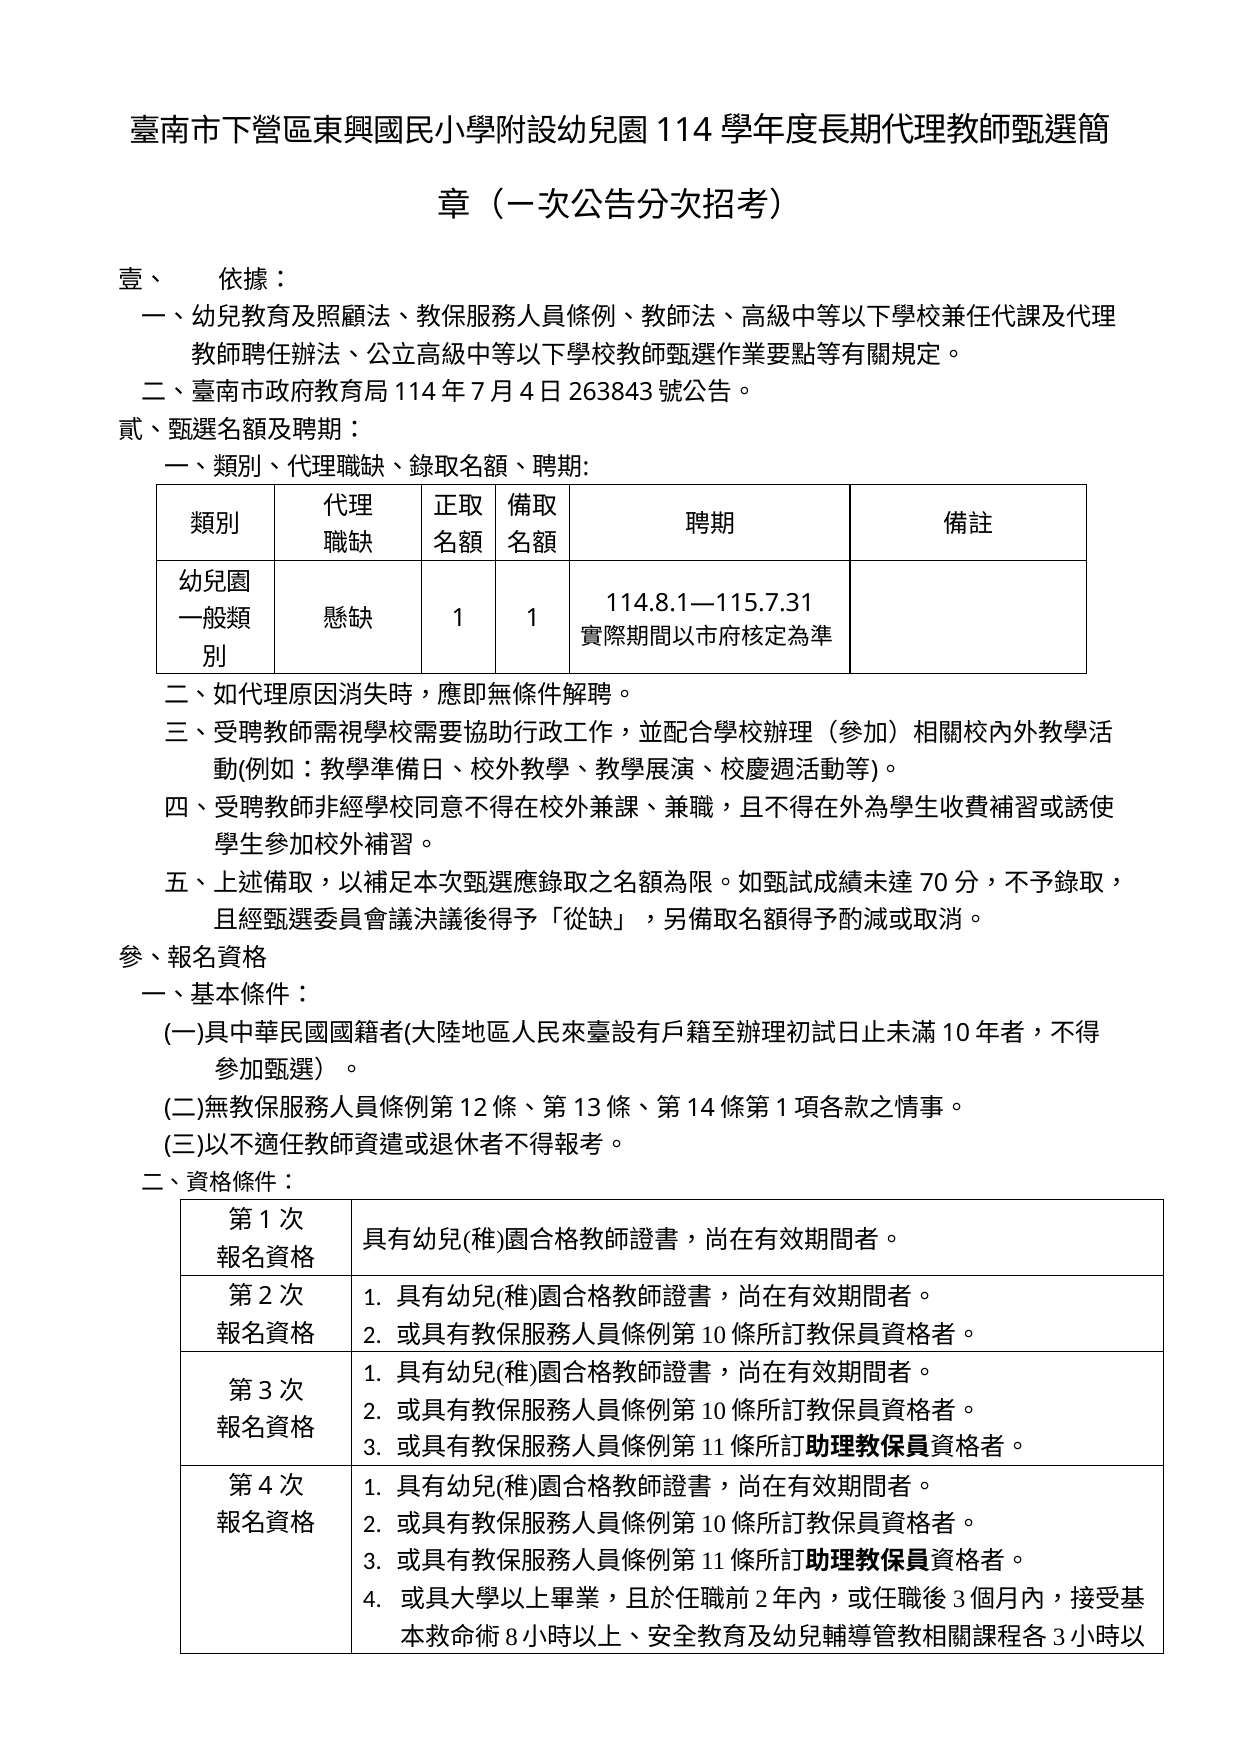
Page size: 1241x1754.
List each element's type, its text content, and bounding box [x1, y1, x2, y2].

table_header 備取 名額 [496, 485, 569, 559]
text (一)具中華民國國籍者(大陸地區人民來臺設有戶籍至辦理初試日止未滿10年者，不得參加甄選）。 [164, 1012, 1122, 1087]
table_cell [352, 1466, 1163, 1653]
text 四、受聘教師非經學校同意不得在校外兼課、兼職，且不得在外為學生收費補習或誘使學生參加校外補習。 [164, 787, 1122, 862]
table_cell 第 4 次 報名資格 [181, 1466, 351, 1653]
text 臺南市下營區東興國民小學附設幼兒園 114 學年度長期代理教師甄選簡章（ㄧ次公告分次招考） [118, 90, 1122, 240]
table_cell 1 [496, 561, 569, 673]
table_header 代理 職缺 [275, 485, 421, 559]
text 參、報名資格 [118, 937, 1122, 974]
table_cell 具有幼兒(稚)園合格教師證書，尚在有效期間者。 或具有教保服務人員條例第10條所訂教保員資格者。 或具有教保服務人員條例第11條所訂助理教保員資格者。 [352, 1352, 1163, 1465]
table_header 類別 [157, 485, 274, 559]
table_header 正取 名額 [422, 485, 495, 559]
text 一、基本條件： [141, 974, 1122, 1012]
text (二)無教保服務人員條例第12條、第13條、第14條第1項各款之情事。 [164, 1087, 1122, 1124]
text 一、幼兒教育及照顧法、教保服務人員條例、教師法、高級中等以下學校兼任代課及代理教師聘任辦法、公立高級中等以下學校教師甄選作業要點等有關規定。 [141, 296, 1122, 371]
text 二、資格條件： [141, 1162, 1122, 1199]
text 一、類別、代理職缺、錄取名額、聘期: [164, 446, 1122, 483]
text (三)以不適任教師資遣或退休者不得報考。 [164, 1124, 1122, 1162]
table_header 聘期 [570, 485, 849, 559]
table_cell 第 3 次 報名資格 [181, 1352, 351, 1465]
table_header 第 1 次 報名資格 [181, 1200, 351, 1275]
table_cell 具有幼兒(稚)園合格教師證書，尚在有效期間者。 或具有教保服務人員條例第10條所訂教保員資格者。 [352, 1276, 1163, 1351]
text 二、臺南市政府教育局114年7月4日263843號公告。 [141, 371, 1122, 408]
list 依據： [118, 258, 1122, 296]
table_cell 114.8.1—115.7.31 實際期間以市府核定為準 [570, 561, 849, 673]
table_cell 第 2 次 報名資格 [181, 1276, 351, 1351]
text 貳、甄選名額及聘期： [118, 408, 1122, 446]
text 二、如代理原因消失時，應即無條件解聘。 [164, 674, 1122, 712]
table_cell 1 [422, 561, 495, 673]
table_cell 幼兒園 一般類別 [157, 561, 274, 673]
table_cell [851, 561, 1086, 673]
table_header 具有幼兒(稚)園合格教師證書，尚在有效期間者。 [352, 1200, 1163, 1275]
text 三、受聘教師需視學校需要協助行政工作，並配合學校辦理（參加）相關校內外教學活動(例如：教學準備日、校外教學、教學展演、校慶週活動等)。 [164, 712, 1122, 787]
table_cell 懸缺 [275, 561, 421, 673]
table_header 備註 [851, 485, 1086, 559]
text 五、上述備取，以補足本次甄選應錄取之名額為限。如甄試成績未達 70 分，不予錄取，且經甄選委員會議決議後得予「從缺」，另備取名額得予酌減或取消。 [164, 862, 1122, 937]
